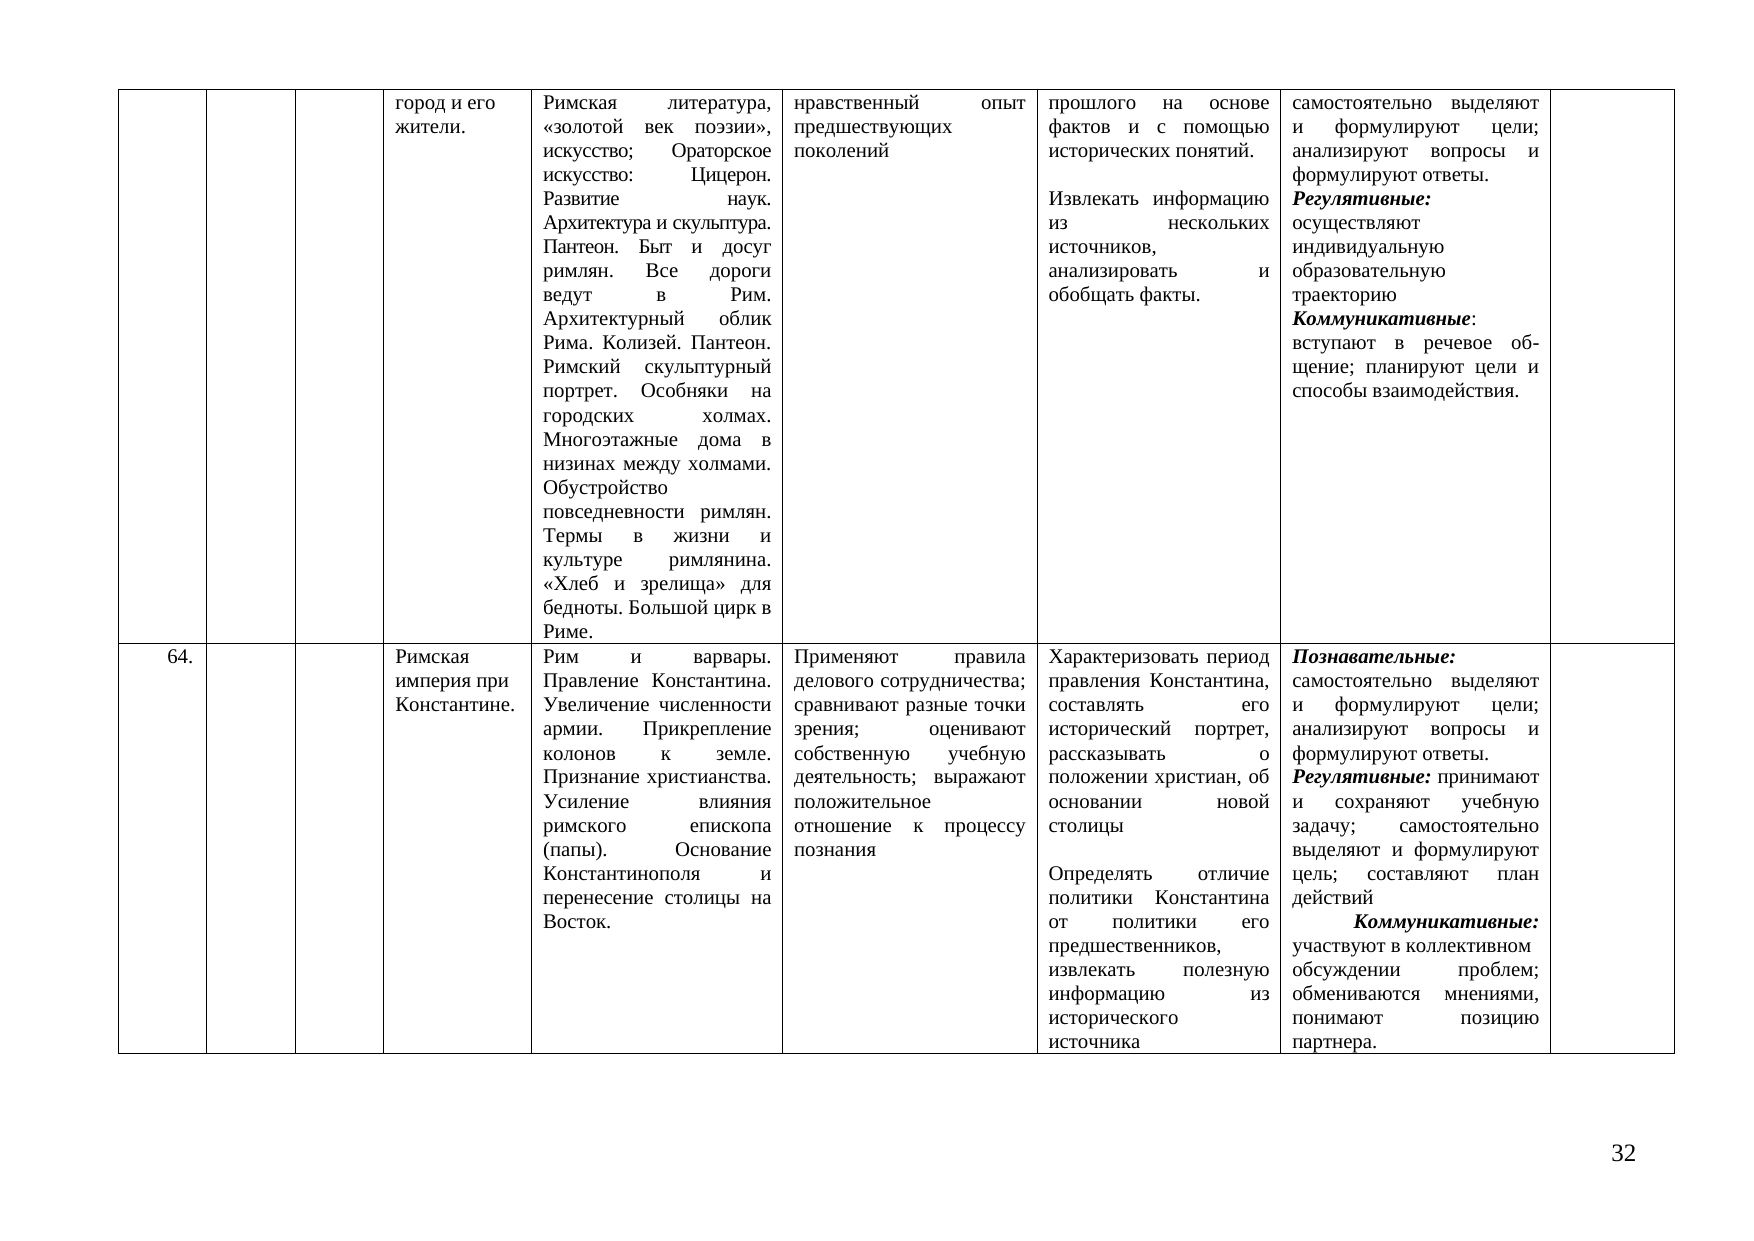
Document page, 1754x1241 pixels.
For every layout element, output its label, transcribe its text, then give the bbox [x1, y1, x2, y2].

table_cell Познавательные: самостоятельно выделяют и формулируют цели; анализируют вопросы и формулируют ответы. Регулятивные: принимают и сохраняют учебную задачу; самостоятельно выделяют и формулируют цель; составляют план действий Коммуникативные: участвуют в коллективном обсуждении проблем; обмениваются мнениями, понимают позицию партнера. [1281, 644, 1550, 1053]
table_cell [207, 90, 295, 643]
table_cell Применяют правила делового сотрудничества; сравнивают разные точки зрения; оценивают собственную учебную деятельность; выражают положительное отношение к процессу познания [783, 644, 1037, 1053]
table_cell [296, 644, 383, 1053]
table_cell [384, 90, 531, 643]
table_cell [207, 644, 295, 1053]
table_cell [1551, 644, 1674, 1053]
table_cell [1281, 90, 1550, 643]
table_cell [1551, 90, 1674, 643]
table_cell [1038, 90, 1280, 643]
table_cell [119, 90, 206, 643]
table_cell [296, 90, 383, 643]
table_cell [783, 90, 1037, 643]
table_cell Рим и варвары. Правление Константина. Увеличение численности армии. Прикрепление колонов к земле. Признание христианства. Усиление влияния римского епископа (папы). Основание Константинополя и перенесение столицы на Восток. [532, 644, 782, 1053]
table_cell Римская империя при Константине. [384, 644, 531, 1053]
table_cell Характеризовать период правления Константина, составлять его исторический портрет, рассказывать о положении христиан, об основании новой столицы Определять отличие политики Константина от политики его предшественников, извлекать полезную информацию из исторического источника [1038, 644, 1280, 1053]
table_cell [119, 644, 206, 1053]
